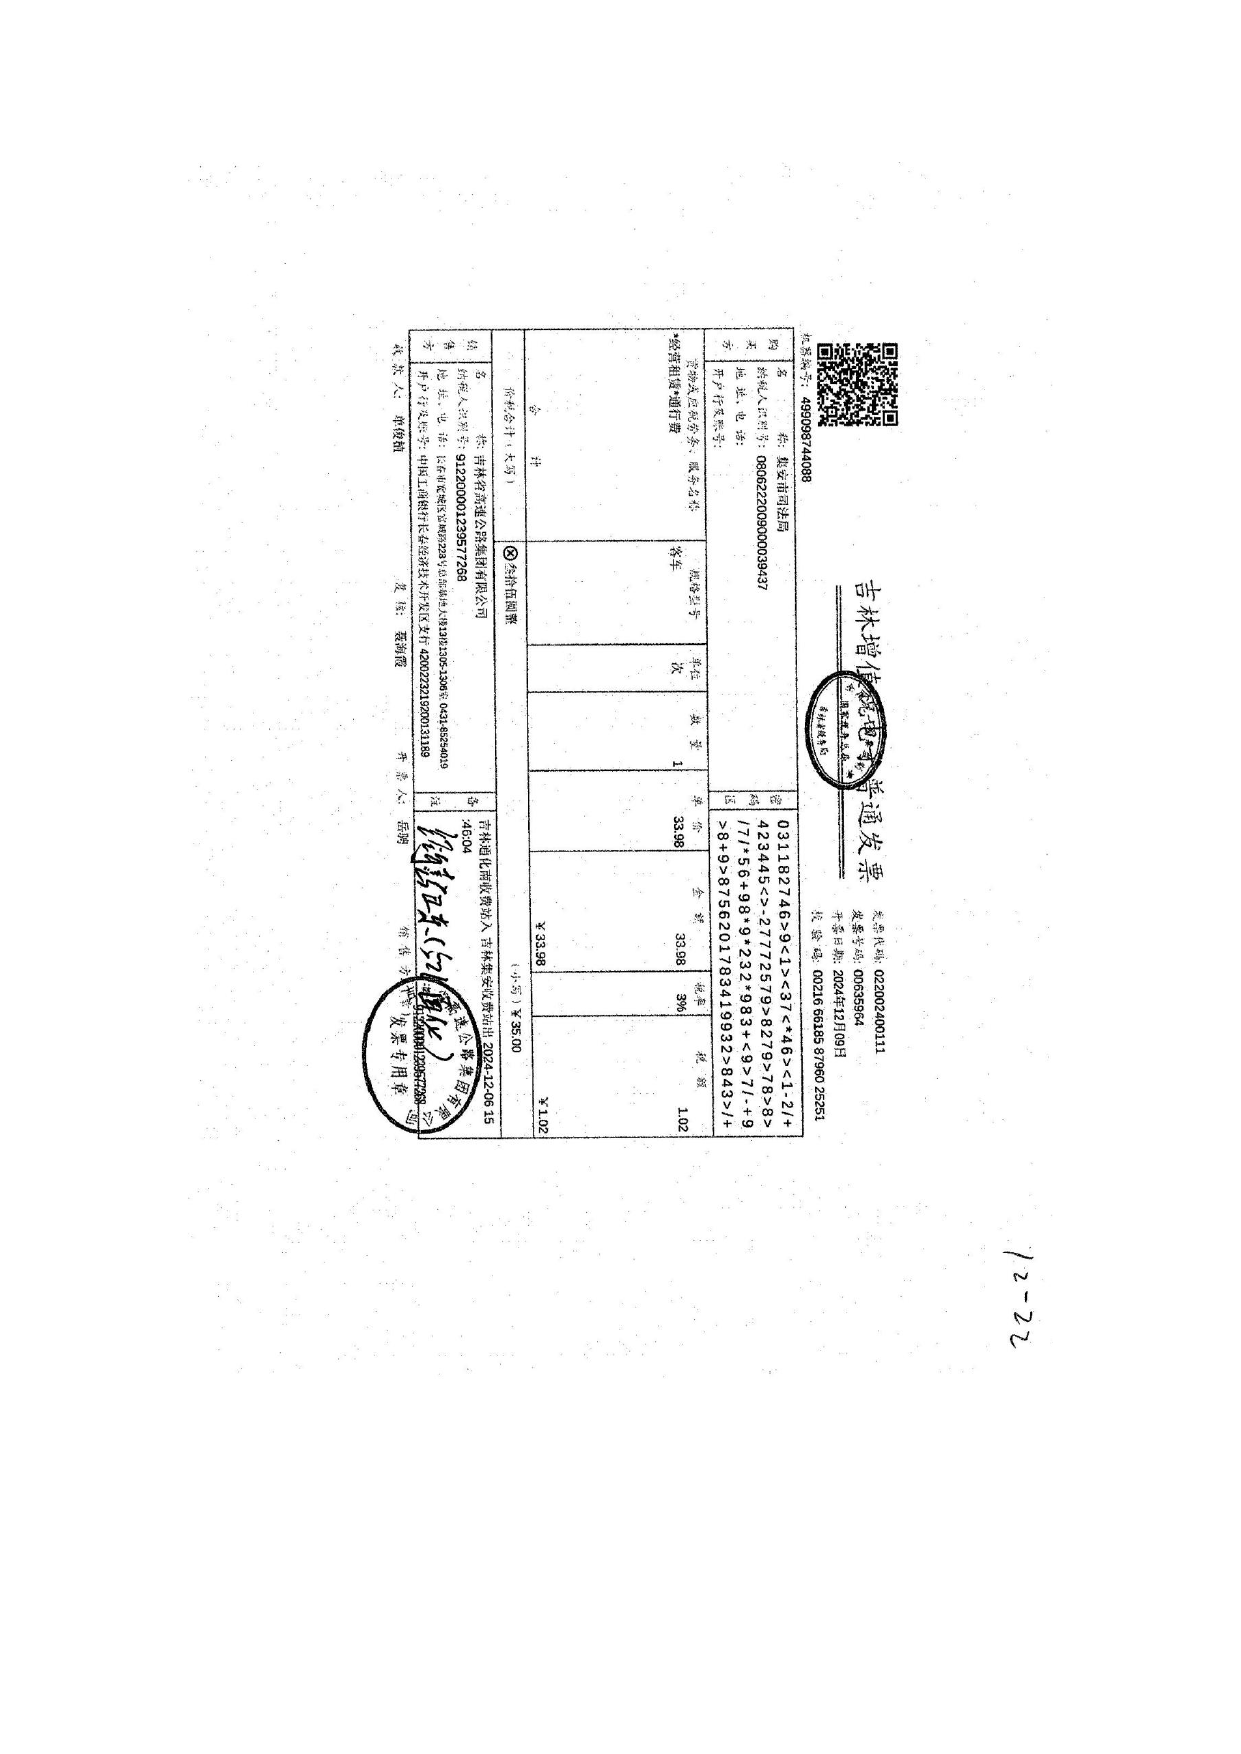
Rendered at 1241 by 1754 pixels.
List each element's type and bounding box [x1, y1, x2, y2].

picture [187, 162, 1053, 1396]
